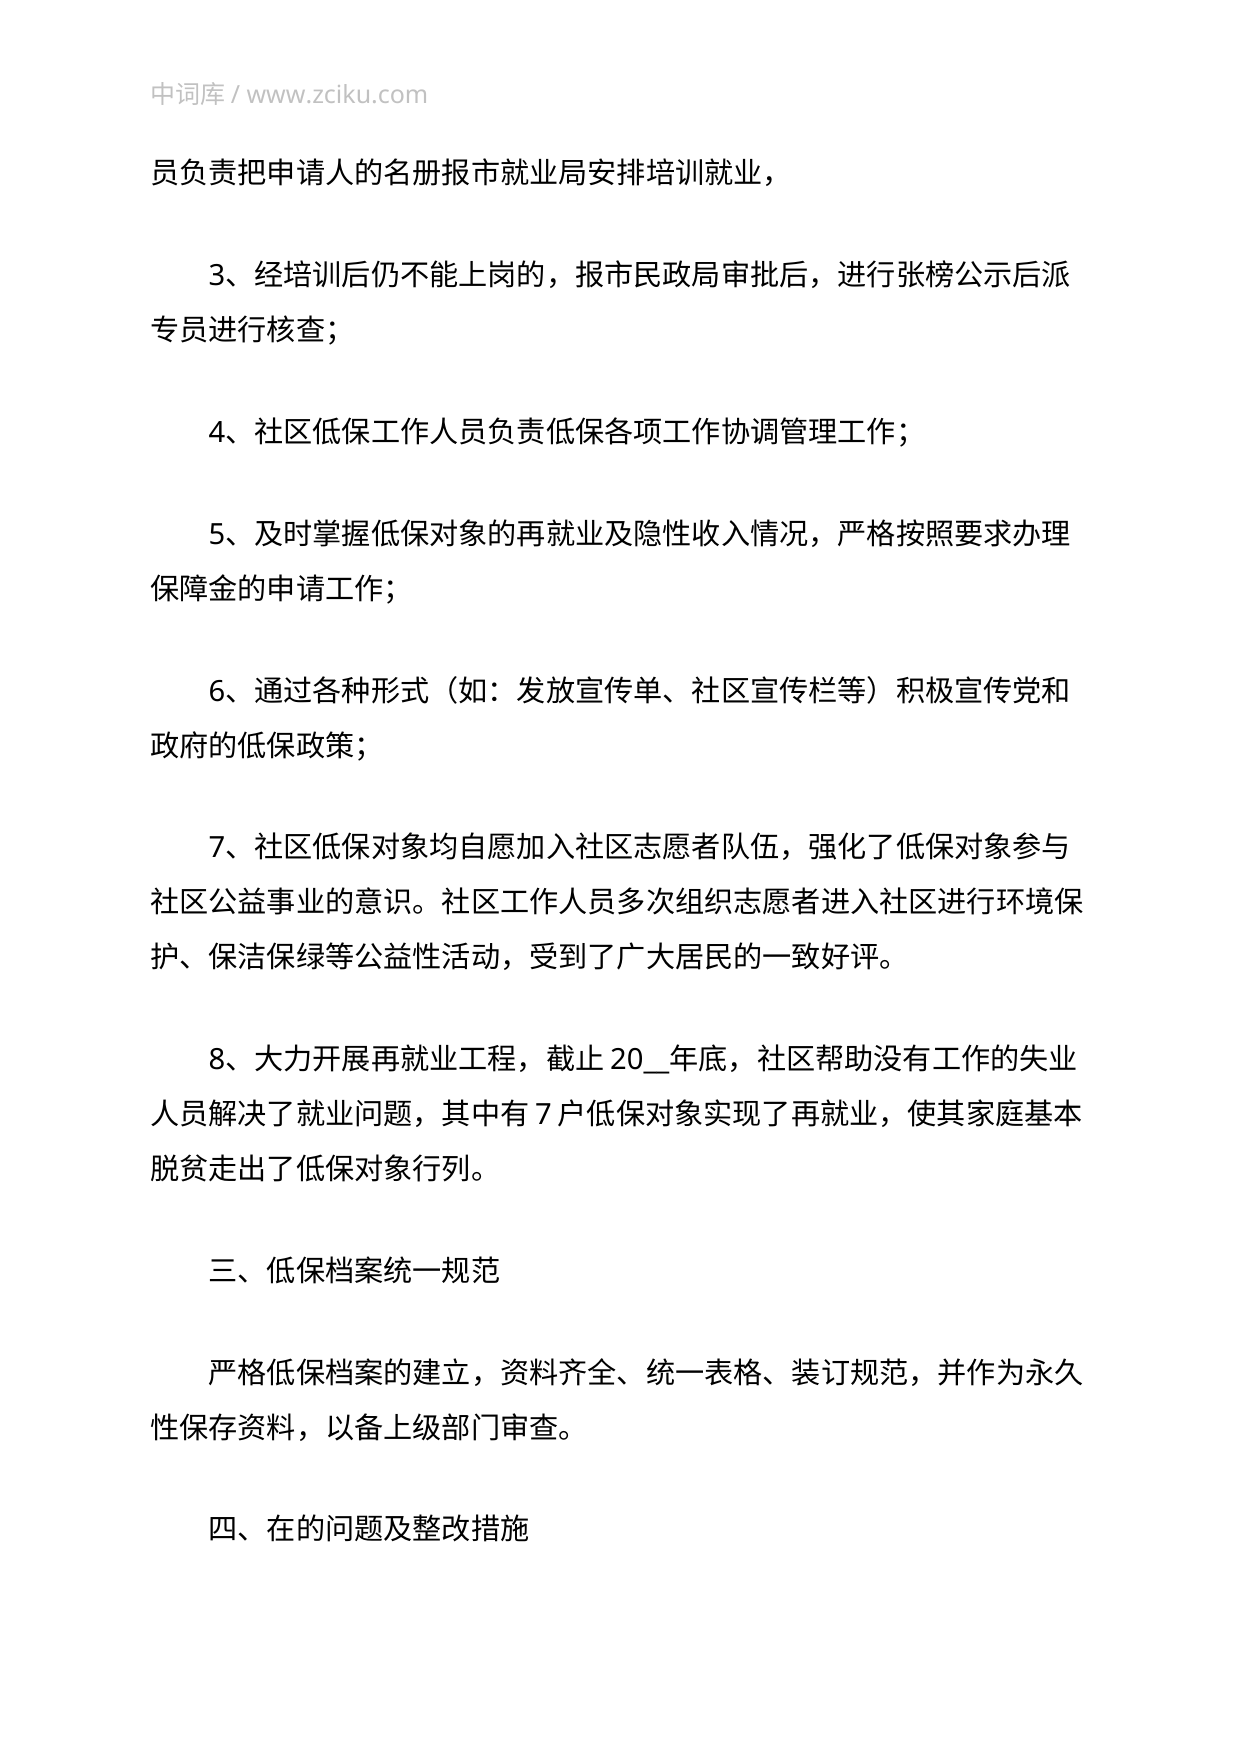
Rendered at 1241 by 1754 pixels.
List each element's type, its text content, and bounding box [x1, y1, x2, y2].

text 4、社区低保工作人员负责低保各项工作协调管理工作； [150, 408, 1090, 451]
text 5、及时掌握低保对象的再就业及隐性收入情况，严格按照要求办理保障金的申请工作； [150, 511, 1090, 608]
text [150, 150, 1090, 192]
text 三、低保档案统一规范 [150, 1247, 1090, 1290]
text 7、社区低保对象均自愿加入社区志愿者队伍，强化了低保对象参与社区公益事业的意识。社区工作人员多次组织志愿者进入社区进行环境保护、保洁保绿等公益性活动，受到了广大居民的一致好评。 [150, 824, 1090, 976]
text 6、通过各种形式（如：发放宣传单、社区宣传栏等）积极宣传党和政府的低保政策； [150, 667, 1090, 764]
text 8、大力开展再就业工程，截止20__年底，社区帮助没有工作的失业人员解决了就业问题，其中有7户低保对象实现了再就业，使其家庭基本脱贫走出了低保对象行列。 [150, 1036, 1090, 1188]
text 四、在的问题及整改措施 [150, 1506, 1090, 1548]
text 3、经培训后仍不能上岗的，报市民政局审批后，进行张榜公示后派专员进行核查； [150, 252, 1090, 349]
text 严格低保档案的建立，资料齐全、统一表格、装订规范，并作为永久性保存资料，以备上级部门审查。 [150, 1349, 1090, 1446]
